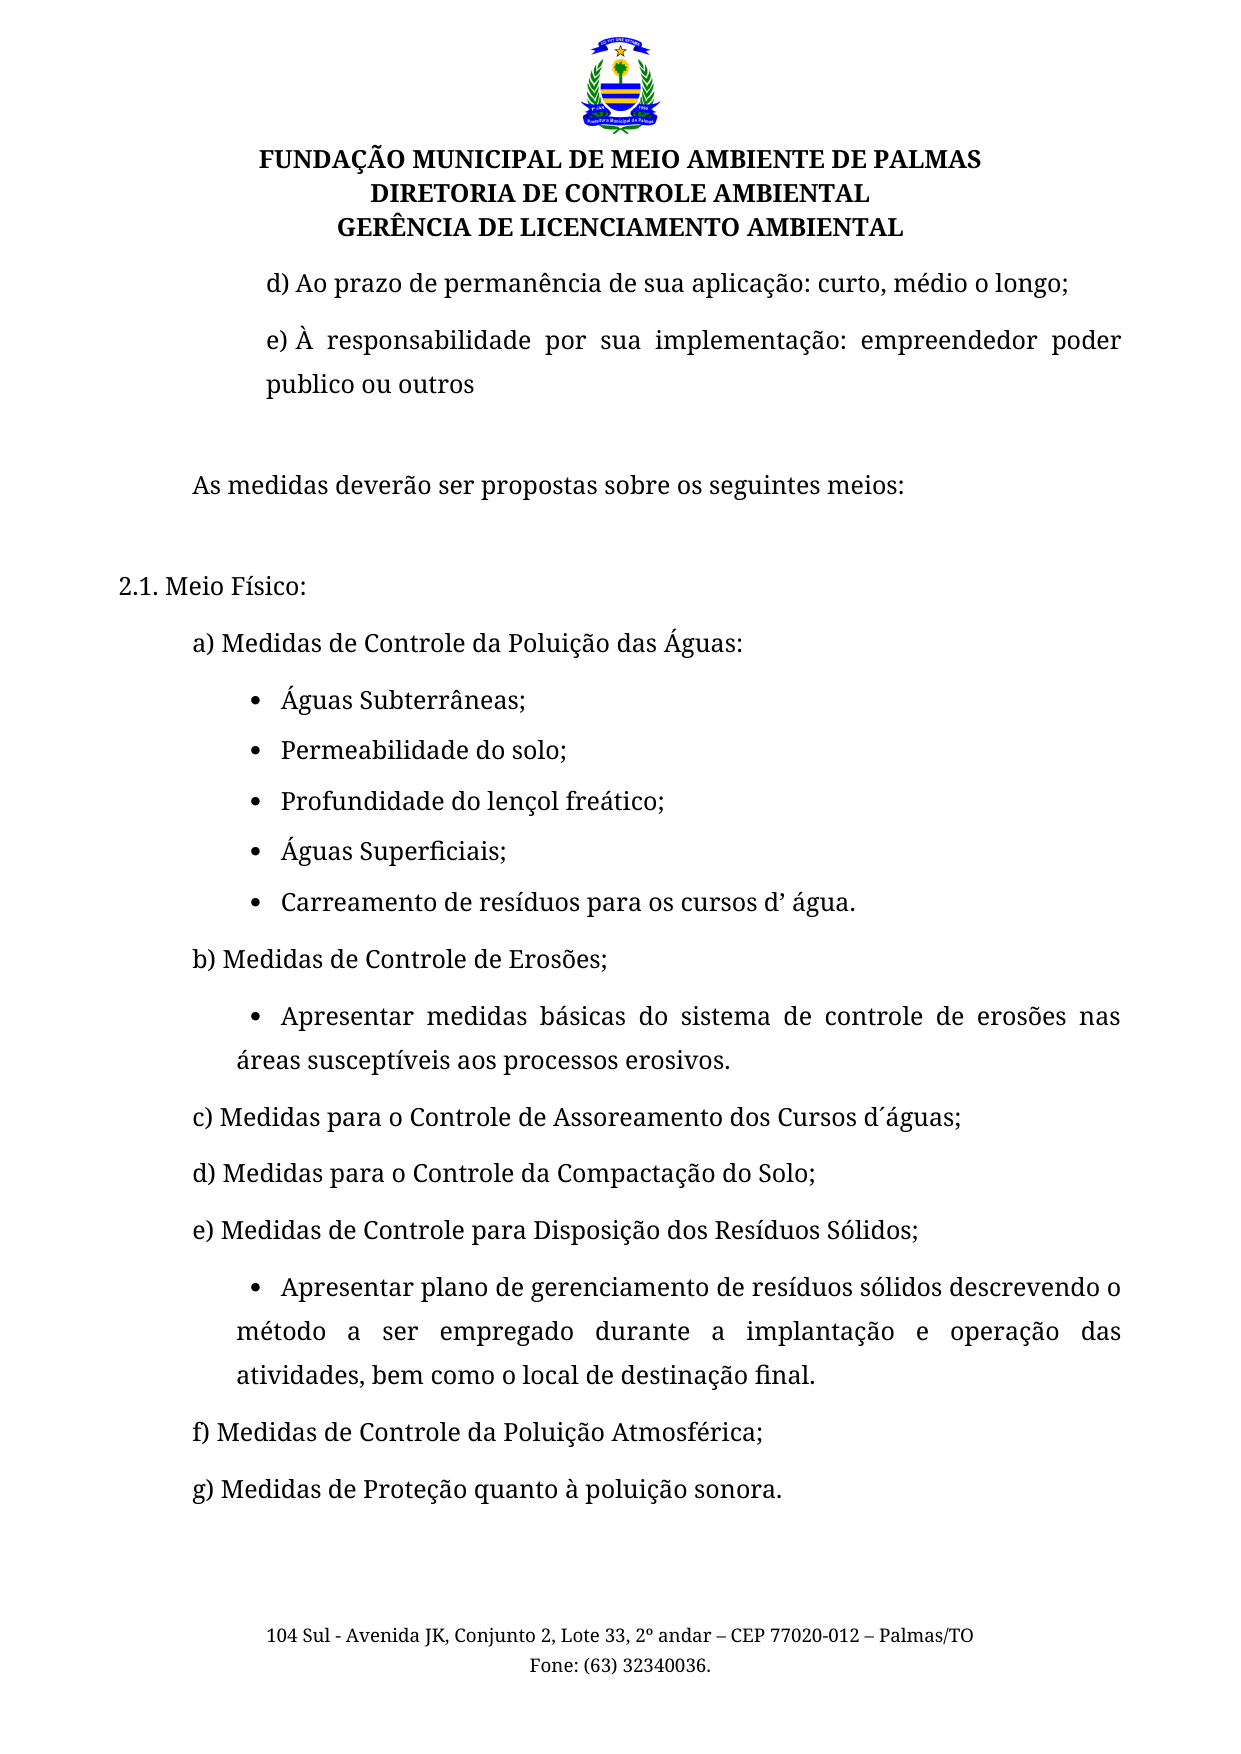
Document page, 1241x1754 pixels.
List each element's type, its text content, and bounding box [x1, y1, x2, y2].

text d) Ao prazo de permanência de sua aplicação: curto, médio o longo; [266, 266, 1122, 300]
text a) Medidas de Controle da Poluição das Águas: [192, 626, 1122, 660]
text c) Medidas para o Controle de Assoreamento dos Cursos d´águas; [192, 1099, 1122, 1133]
list Águas Subterrâneas; [236, 682, 1122, 717]
text b) Medidas de Controle de Erosões; [192, 941, 1122, 975]
list Permeabilidade do solo; [236, 733, 1122, 767]
list Carreamento de resíduos para os cursos d’ água. [236, 884, 1122, 919]
text g) Medidas de Proteção quanto à poluição sonora. [192, 1472, 1122, 1506]
text d) Medidas para o Controle da Compactação do Solo; [192, 1156, 1122, 1190]
list Águas Superficiais; [236, 834, 1122, 868]
text f) Medidas de Controle da Poluição Atmosférica; [192, 1415, 1122, 1449]
list Apresentar medidas básicas do sistema de controle de erosões nas áreas susceptíveis aos processos erosivos. [236, 998, 1122, 1076]
text e) Medidas de Controle para Disposição dos Resíduos Sólidos; [192, 1213, 1122, 1247]
picture [564, 29, 677, 142]
list Profundidade do lençol freático; [236, 783, 1122, 818]
list Apresentar plano de gerenciamento de resíduos sólidos descrevendo o método a ser empregado durante a implantação e operação das atividades, bem como o local de destinação final. [236, 1269, 1122, 1392]
text e) À responsabilidade por sua implementação: empreendedor poder publico ou outros [266, 323, 1122, 401]
text As medidas deverão ser propostas sobre os seguintes meios: [118, 468, 1122, 502]
text 2.1. Meio Físico: [118, 569, 1122, 603]
